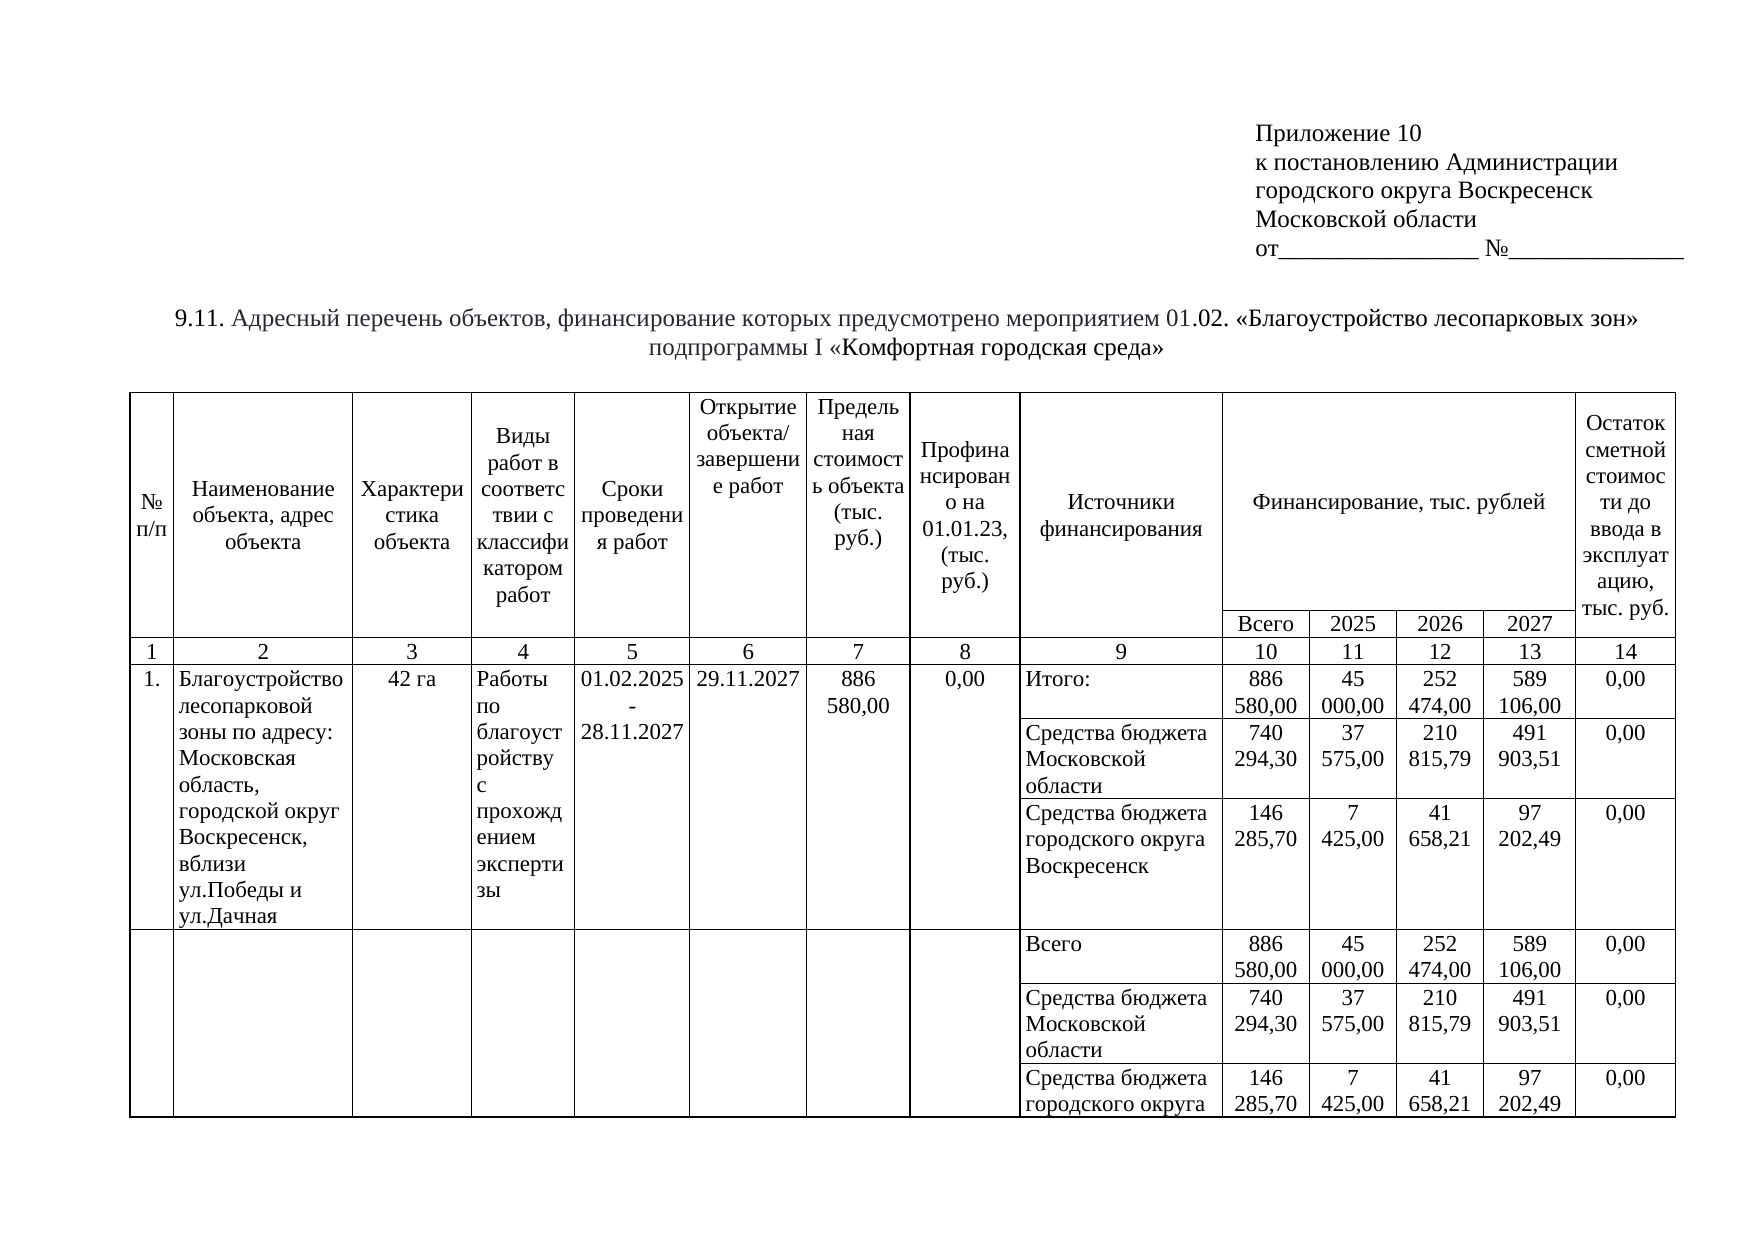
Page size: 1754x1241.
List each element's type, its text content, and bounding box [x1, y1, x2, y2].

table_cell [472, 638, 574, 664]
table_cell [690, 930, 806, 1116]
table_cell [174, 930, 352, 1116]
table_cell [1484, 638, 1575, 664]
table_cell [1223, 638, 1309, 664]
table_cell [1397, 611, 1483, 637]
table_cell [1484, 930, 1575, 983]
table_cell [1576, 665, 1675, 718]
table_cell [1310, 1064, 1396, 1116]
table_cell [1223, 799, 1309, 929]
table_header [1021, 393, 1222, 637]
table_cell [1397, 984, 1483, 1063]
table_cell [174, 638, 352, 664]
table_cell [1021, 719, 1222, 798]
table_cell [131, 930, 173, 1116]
text городского округа Воскресенск [118, 176, 1695, 204]
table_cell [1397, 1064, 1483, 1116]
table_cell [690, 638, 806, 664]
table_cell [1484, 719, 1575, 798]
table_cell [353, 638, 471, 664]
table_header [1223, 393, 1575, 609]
text Приложение 10 [118, 118, 1695, 147]
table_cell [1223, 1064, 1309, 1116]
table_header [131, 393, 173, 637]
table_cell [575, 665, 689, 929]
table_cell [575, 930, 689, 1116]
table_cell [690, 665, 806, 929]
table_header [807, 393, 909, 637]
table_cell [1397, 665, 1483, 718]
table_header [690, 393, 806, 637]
text к постановлению Администрации [118, 147, 1695, 176]
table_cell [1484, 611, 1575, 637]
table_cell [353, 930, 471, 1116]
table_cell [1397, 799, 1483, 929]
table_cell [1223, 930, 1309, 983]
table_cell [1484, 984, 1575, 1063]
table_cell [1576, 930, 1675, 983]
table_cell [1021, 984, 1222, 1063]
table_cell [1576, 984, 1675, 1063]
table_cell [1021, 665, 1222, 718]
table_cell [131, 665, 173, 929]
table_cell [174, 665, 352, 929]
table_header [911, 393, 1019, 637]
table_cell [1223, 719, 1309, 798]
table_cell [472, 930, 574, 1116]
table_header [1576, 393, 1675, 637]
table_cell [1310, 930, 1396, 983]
text от________________ №______________ [1255, 233, 1695, 262]
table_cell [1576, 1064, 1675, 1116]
text 9.11. Адресный перечень объектов, финансирование которых предусмотрено мероприятием 01.02. «Благоустройство лесопарковых зон» [118, 303, 1695, 332]
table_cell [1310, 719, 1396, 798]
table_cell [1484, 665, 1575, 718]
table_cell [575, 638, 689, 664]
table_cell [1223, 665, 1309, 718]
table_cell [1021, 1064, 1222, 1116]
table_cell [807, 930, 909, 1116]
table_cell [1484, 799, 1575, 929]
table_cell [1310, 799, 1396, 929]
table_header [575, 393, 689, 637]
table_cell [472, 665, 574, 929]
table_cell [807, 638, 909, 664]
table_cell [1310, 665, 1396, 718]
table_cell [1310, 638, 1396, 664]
text Московской области [118, 204, 1695, 233]
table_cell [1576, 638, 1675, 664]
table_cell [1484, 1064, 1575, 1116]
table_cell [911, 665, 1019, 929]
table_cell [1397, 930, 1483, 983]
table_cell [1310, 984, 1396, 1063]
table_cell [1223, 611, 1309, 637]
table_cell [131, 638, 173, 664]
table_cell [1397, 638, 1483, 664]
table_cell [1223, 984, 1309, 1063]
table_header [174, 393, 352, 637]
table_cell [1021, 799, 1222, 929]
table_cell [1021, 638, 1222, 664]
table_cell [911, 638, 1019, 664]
text подпрограммы I «Комфортная городская среда» [118, 332, 1695, 361]
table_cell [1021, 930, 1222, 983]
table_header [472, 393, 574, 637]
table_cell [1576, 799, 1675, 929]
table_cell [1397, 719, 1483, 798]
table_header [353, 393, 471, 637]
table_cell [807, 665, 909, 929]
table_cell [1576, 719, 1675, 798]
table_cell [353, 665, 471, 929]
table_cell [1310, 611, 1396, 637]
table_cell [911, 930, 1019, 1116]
